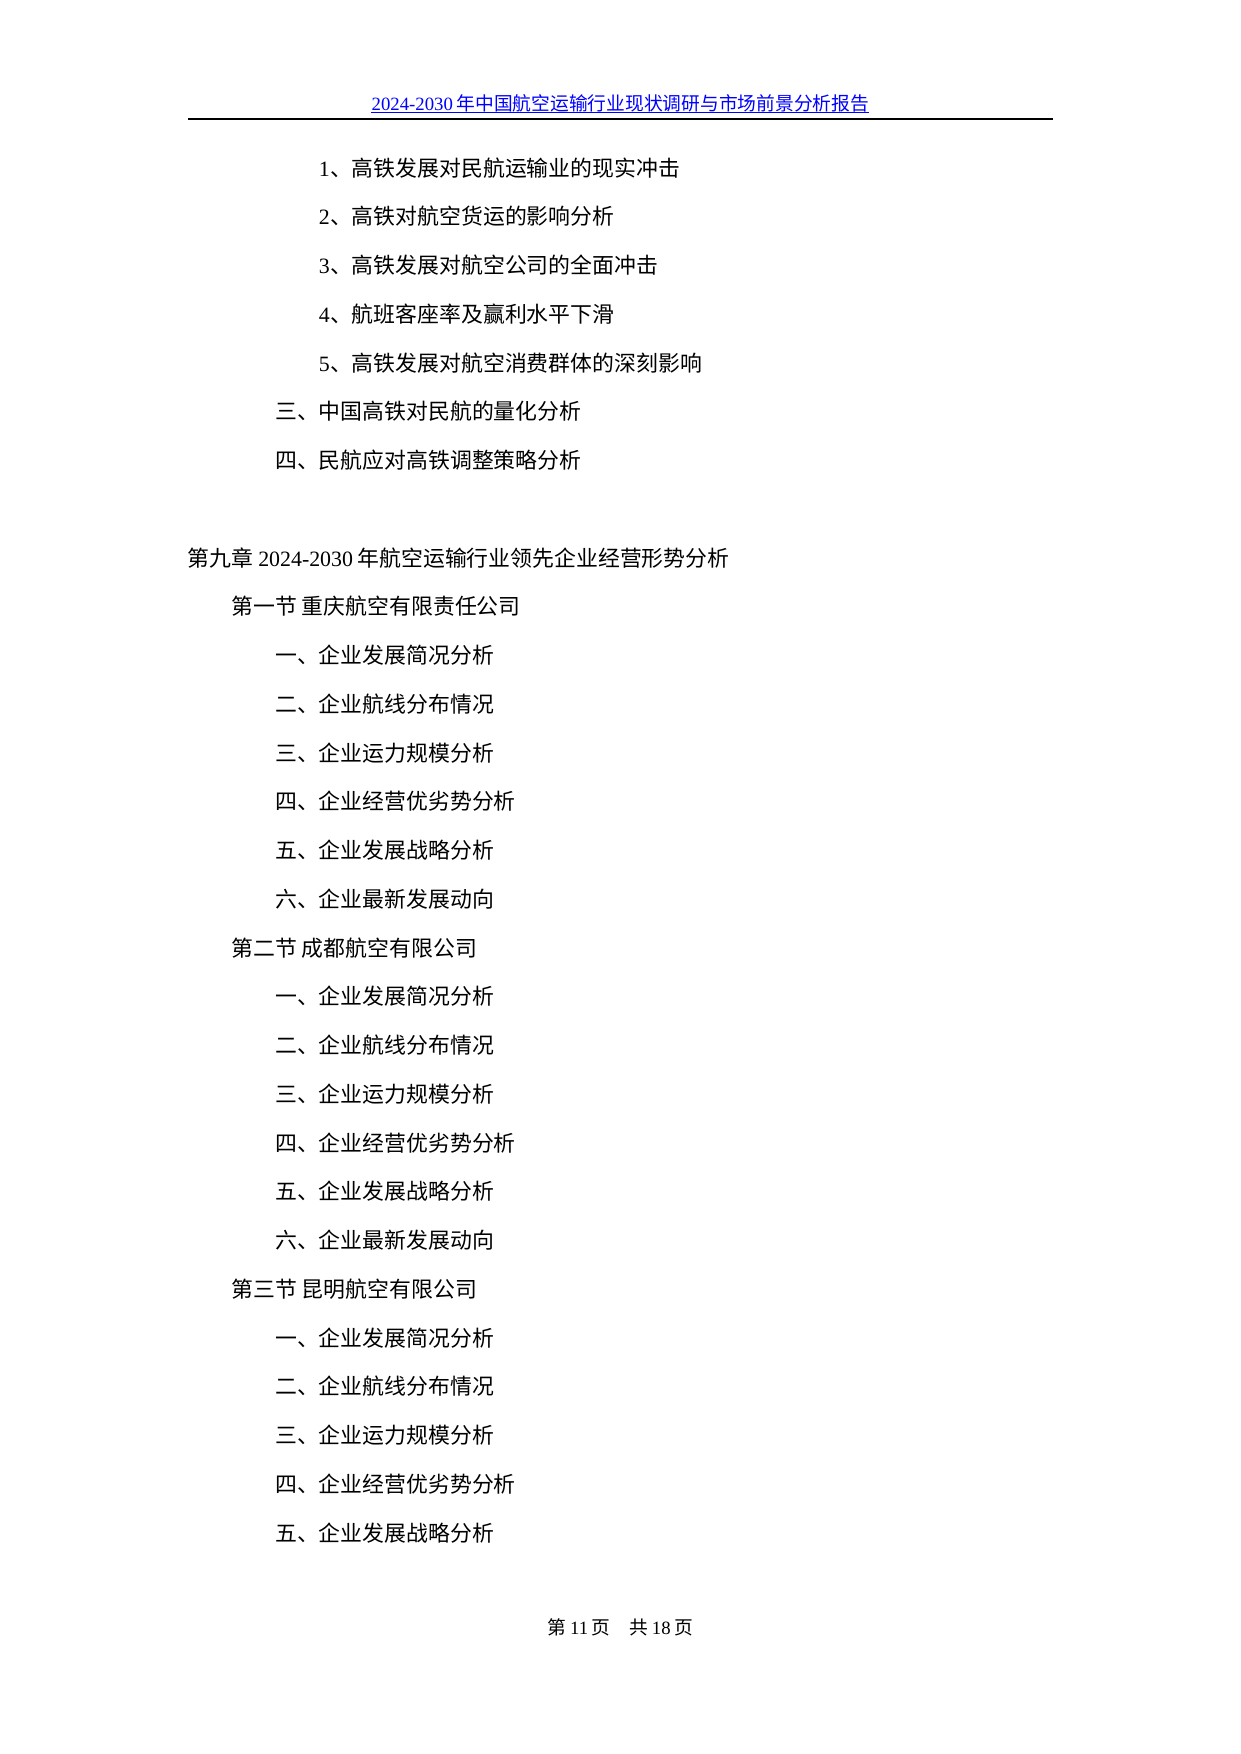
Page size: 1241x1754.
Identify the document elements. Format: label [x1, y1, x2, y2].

text [187, 150, 1053, 1548]
